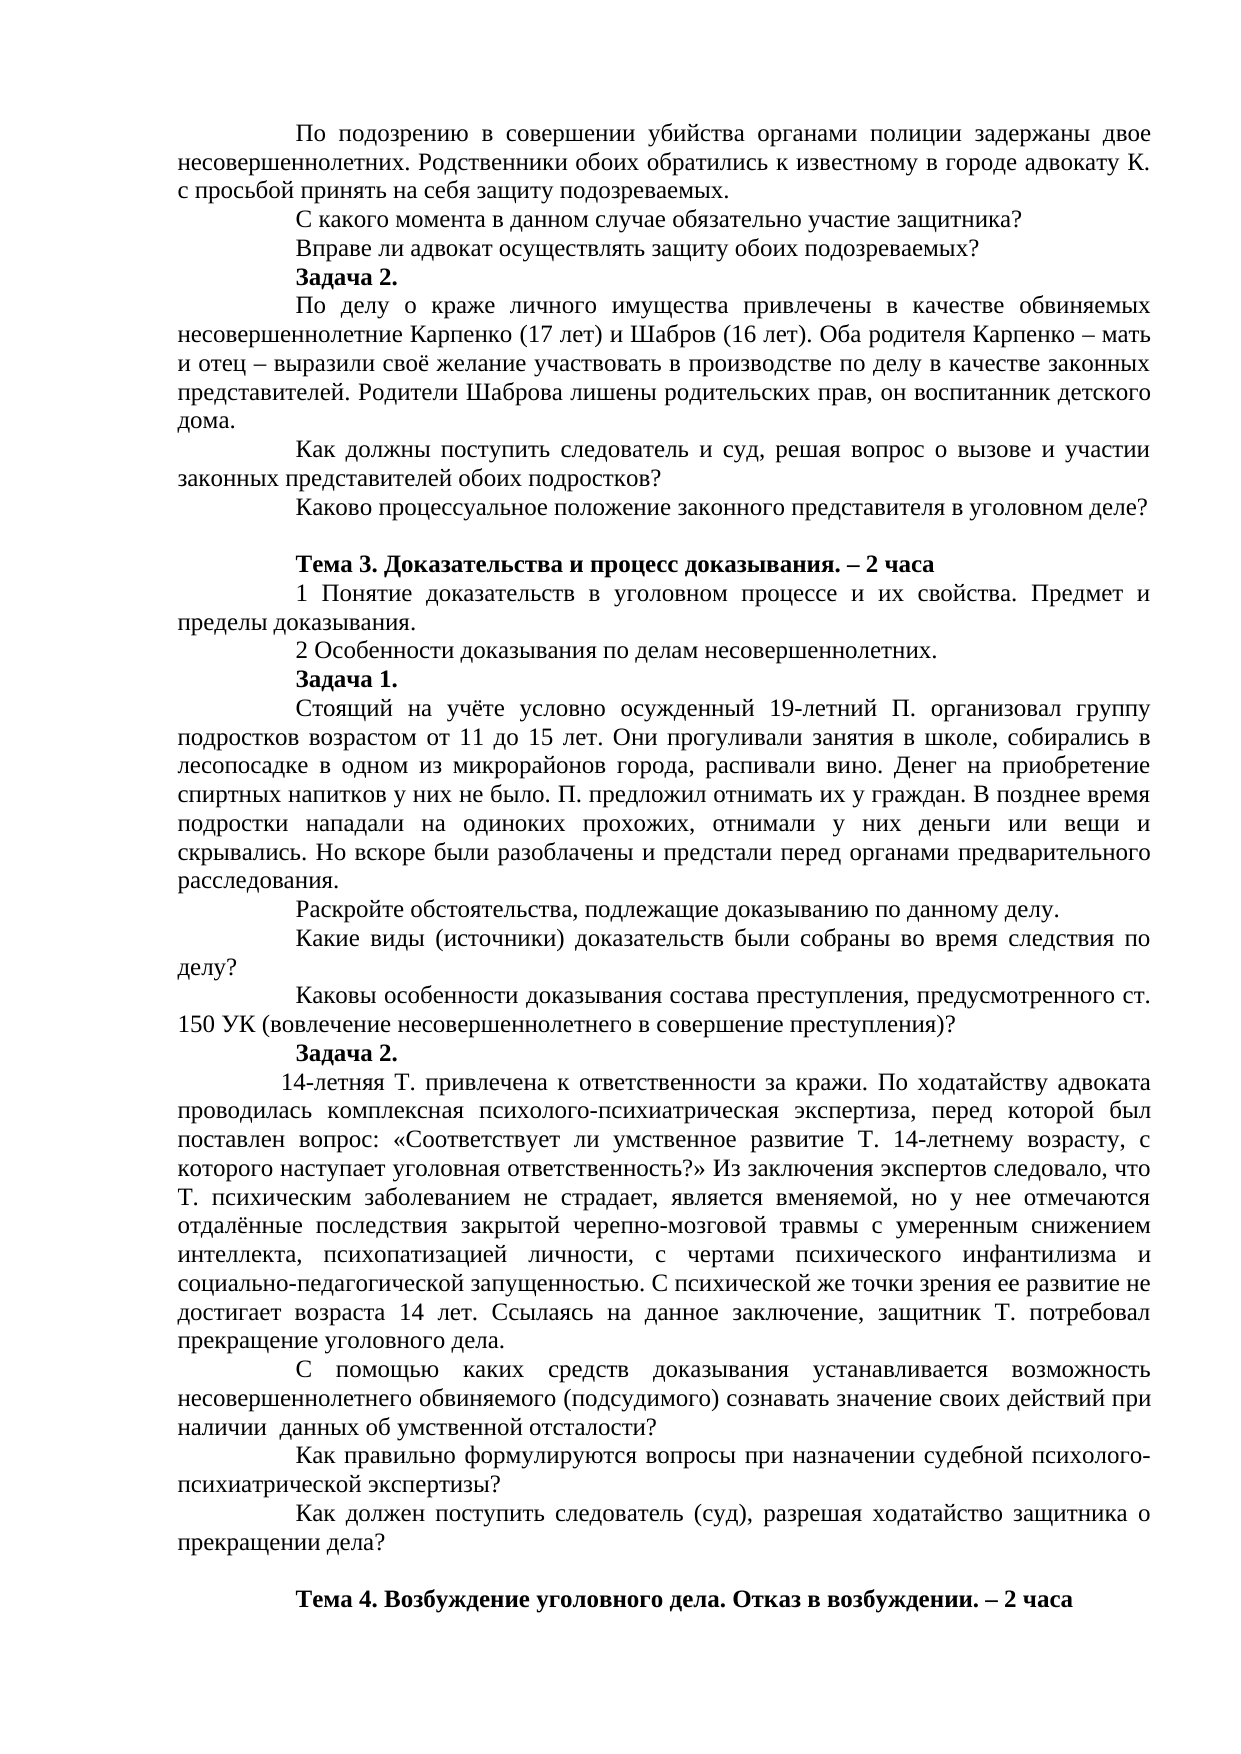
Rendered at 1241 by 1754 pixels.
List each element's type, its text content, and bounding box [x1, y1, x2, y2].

text 2 Особенности доказывания по делам несовершеннолетних. [177, 636, 1152, 664]
text Как должны поступить следователь и суд, решая вопрос о вызове и участии законных представителей обоих подростков? [177, 434, 1152, 492]
text С помощью каких средств доказывания устанавливается возможность несовершеннолетнего обвиняемого (подсудимого) сознавать значение своих действий при наличии данных об умственной отсталости? [177, 1354, 1152, 1441]
text По делу о краже личного имущества привлечены в качестве обвиняемых несовершеннолетние Карпенко (17 лет) и Шабров (16 лет). Оба родителя Карпенко – мать и отец – выразили своё желание участвовать в производстве по делу в качестве законных представителей. Родители Шаброва лишены родительских прав, он воспитанник детского дома. [177, 291, 1152, 434]
text Каковы особенности доказывания состава преступления, предусмотренного ст. 150 УК (вовлечение несовершеннолетнего в совершение преступления)? [177, 981, 1152, 1038]
text 1 Понятие доказательств в уголовном процессе и их свойства. Предмет и пределы доказывания. [177, 578, 1152, 636]
text Каково процессуальное положение законного представителя в уголовном деле? [177, 492, 1152, 521]
text Тема 4. Возбуждение уголовного дела. Отказ в возбуждении. – 2 часа [177, 1584, 1152, 1613]
text Тема 3. Доказательства и процесс доказывания. – 2 часа [177, 549, 1152, 578]
text Как должен поступить следователь (суд), разрешая ходатайство защитника о прекращении дела? [177, 1498, 1152, 1556]
text По подозрению в совершении убийства органами полиции задержаны двое несовершеннолетних. Родственники обоих обратились к известному в городе адвокату К. с просьбой принять на себя защиту подозреваемых. [177, 118, 1152, 204]
text Какие виды (источники) доказательств были собраны во время следствия по делу? [177, 923, 1152, 981]
text 14-летняя Т. привлечена к ответственности за кражи. По ходатайству адвоката проводилась комплексная психолого-психиатрическая экспертиза, перед которой был поставлен вопрос: «Соответствует ли умственное развитие Т. 14-летнему возрасту, с которого наступает уголовная ответственность?» Из заключения экспертов следовало, что Т. психическим заболеванием не страдает, является вменяемой, но у нее отмечаются отдалённые последствия закрытой черепно-мозговой травмы с умеренным снижением интеллекта, психопатизацией личности, с чертами психического инфантилизма и социально-педагогической запущенностью. С психической же точки зрения ее развитие не достигает возраста 14 лет. Ссылаясь на данное заключение, защитник Т. потребовал прекращение уголовного дела. [177, 1067, 1152, 1354]
text Стоящий на учёте условно осужденный 19-летний П. организовал группу подростков возрастом от 11 до 15 лет. Они прогуливали занятия в школе, собирались в лесопосадке в одном из микрорайонов города, распивали вино. Денег на приобретение спиртных напитков у них не было. П. предложил отнимать их у граждан. В позднее время подростки нападали на одиноких прохожих, отнимали у них деньги или вещи и скрывались. Но вскоре были разоблачены и предстали перед органами предварительного расследования. [177, 693, 1152, 894]
text Как правильно формулируются вопросы при назначении судебной психолого-психиатрической экспертизы? [177, 1441, 1152, 1498]
text Задача 2. [177, 1038, 1152, 1067]
text Вправе ли адвокат осуществлять защиту обоих подозреваемых? [177, 233, 1152, 262]
text С какого момента в данном случае обязательно участие защитника? [177, 204, 1152, 233]
text Раскройте обстоятельства, подлежащие доказыванию по данному делу. [177, 894, 1152, 923]
text Задача 1. [177, 664, 1152, 693]
text Задача 2. [177, 262, 1152, 291]
